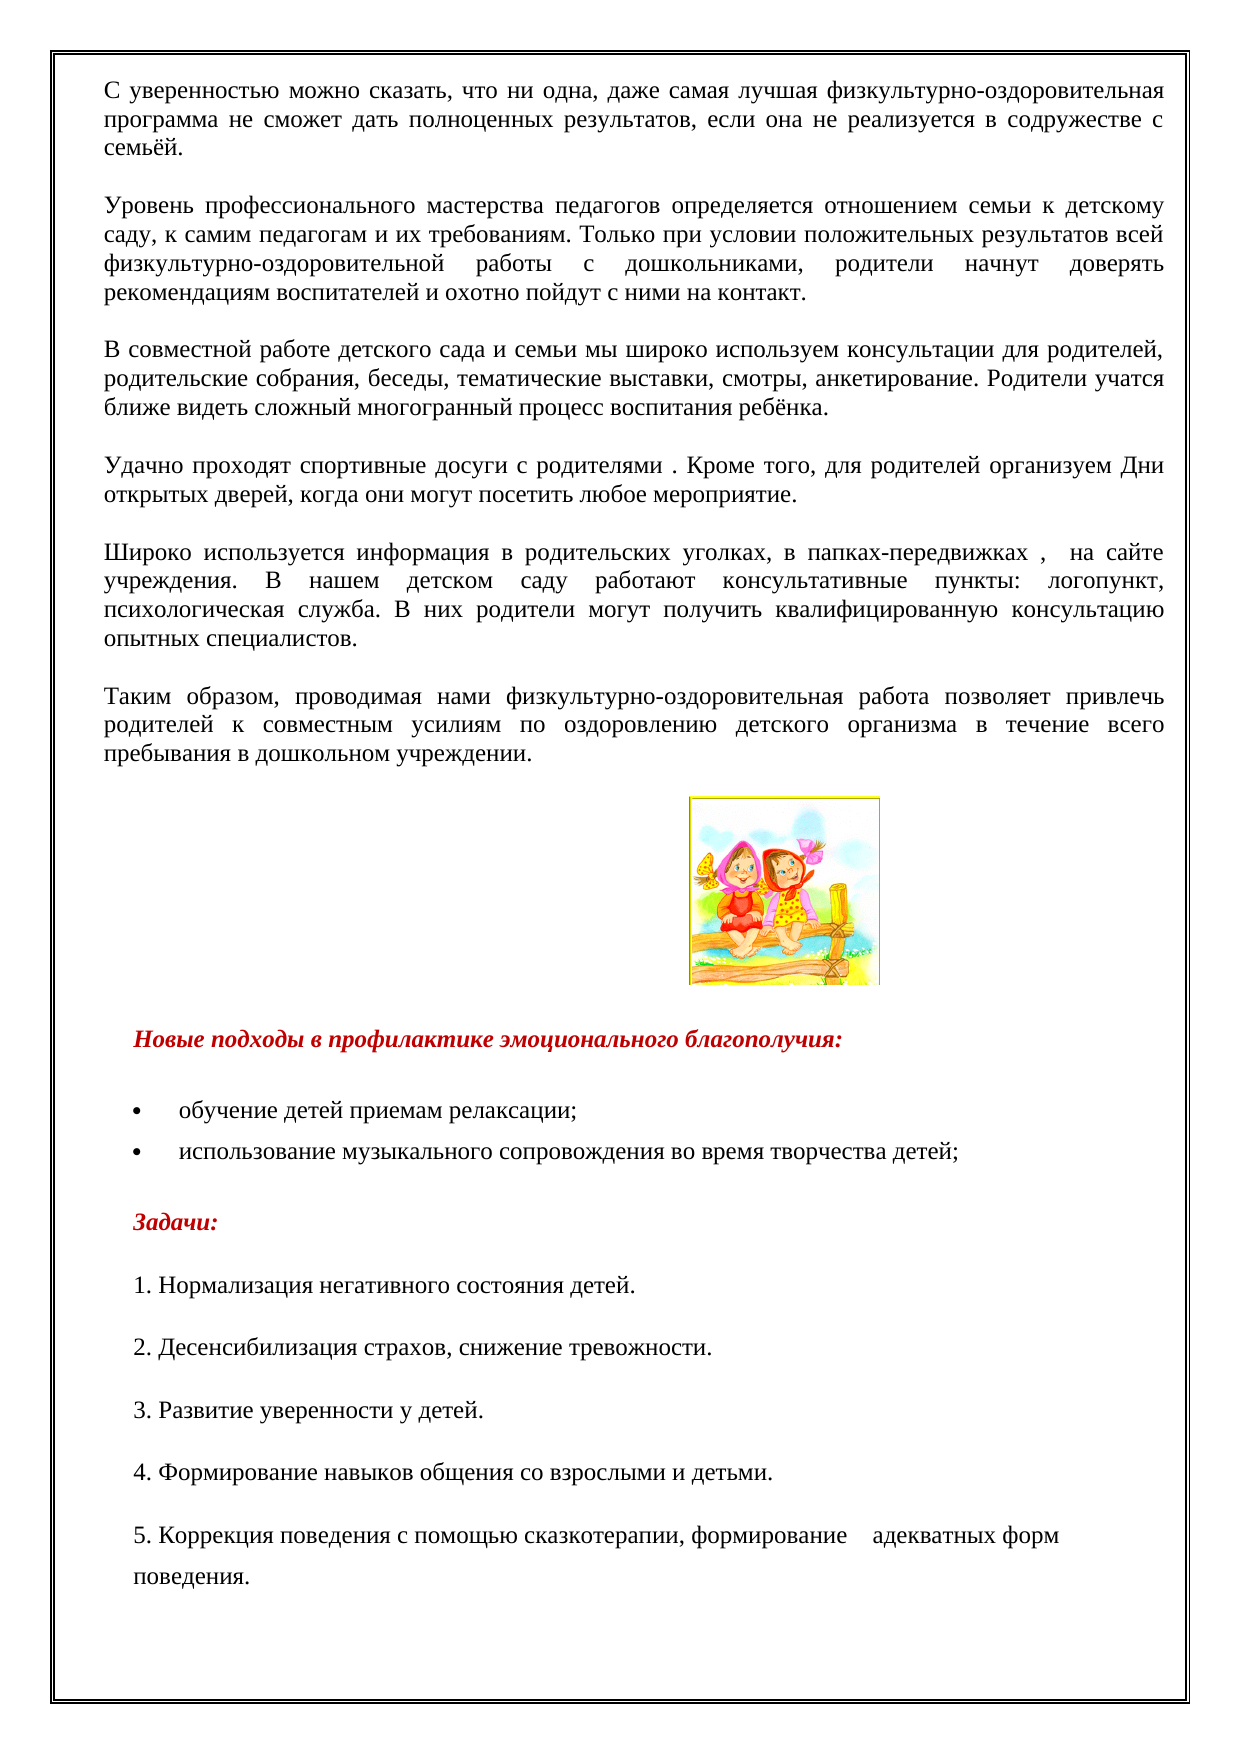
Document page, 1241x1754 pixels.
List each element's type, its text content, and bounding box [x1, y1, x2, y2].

text Таким образом, проводимая нами физкультурно-оздоровительная работа позволяет привлечь родителей к совместным усилиям по оздоровлению детского организма в течение всего пребывания в дошкольном учреждении. [103, 681, 1165, 767]
text Новые подходы в профилактике эмоционального благополучия: [133, 1011, 1153, 1053]
text Уровень профессионального мастерства педагогов определяется отношением семьи к детскому саду, к самим педагогам и их требованиям. Только при условии положительных результатов всей физкультурно-оздоровительной работы с дошкольниками, родители начнут доверять рекомендациям воспитателей и охотно пойдут с ними на контакт. [103, 190, 1165, 305]
text Удачно проходят спортивные досуги с родителями . Кроме того, для родителей организуем Дни открытых дверей, когда они могут посетить любое мероприятие. [103, 450, 1165, 507]
text 3. Развитие уверенности у детей. [133, 1382, 1153, 1423]
text 2. Десенсибилизация страхов, снижение тревожности. [133, 1319, 1153, 1361]
text Широко используется информация в родительских уголках, в папках-передвижках , на сайте учреждения. В нашем детском саду работают консультативные пункты: логопункт, психологическая служба. В них родители могут получить квалифицированную консультацию опытных специалистов. [103, 537, 1165, 652]
text 4. Формирование навыков общения со взрослыми и детьми. [133, 1444, 1153, 1486]
text 5. Коррекция поведения с помощью сказкотерапии, формирование адекватных форм поведения. [133, 1507, 1153, 1590]
picture [689, 796, 880, 985]
text В совместной работе детского сада и семьи мы широко используем консультации для родителей, родительские собрания, беседы, тематические выставки, смотры, анкетирование. Родители учатся ближе видеть сложный многогранный процесс воспитания ребёнка. [103, 334, 1165, 421]
list использование музыкального сопровождения во время творчества детей; [133, 1123, 1153, 1165]
text 1. Нормализация негативного состояния детей. [133, 1257, 1153, 1298]
list обучение детей приемам релаксации; [133, 1082, 1153, 1123]
text Задачи: [133, 1194, 1153, 1236]
text С уверенностью можно сказать, что ни одна, даже самая лучшая физкультурно-оздоровительная программа не сможет дать полноценных результатов, если она не реализуется в содружестве с семьёй. [103, 75, 1165, 161]
